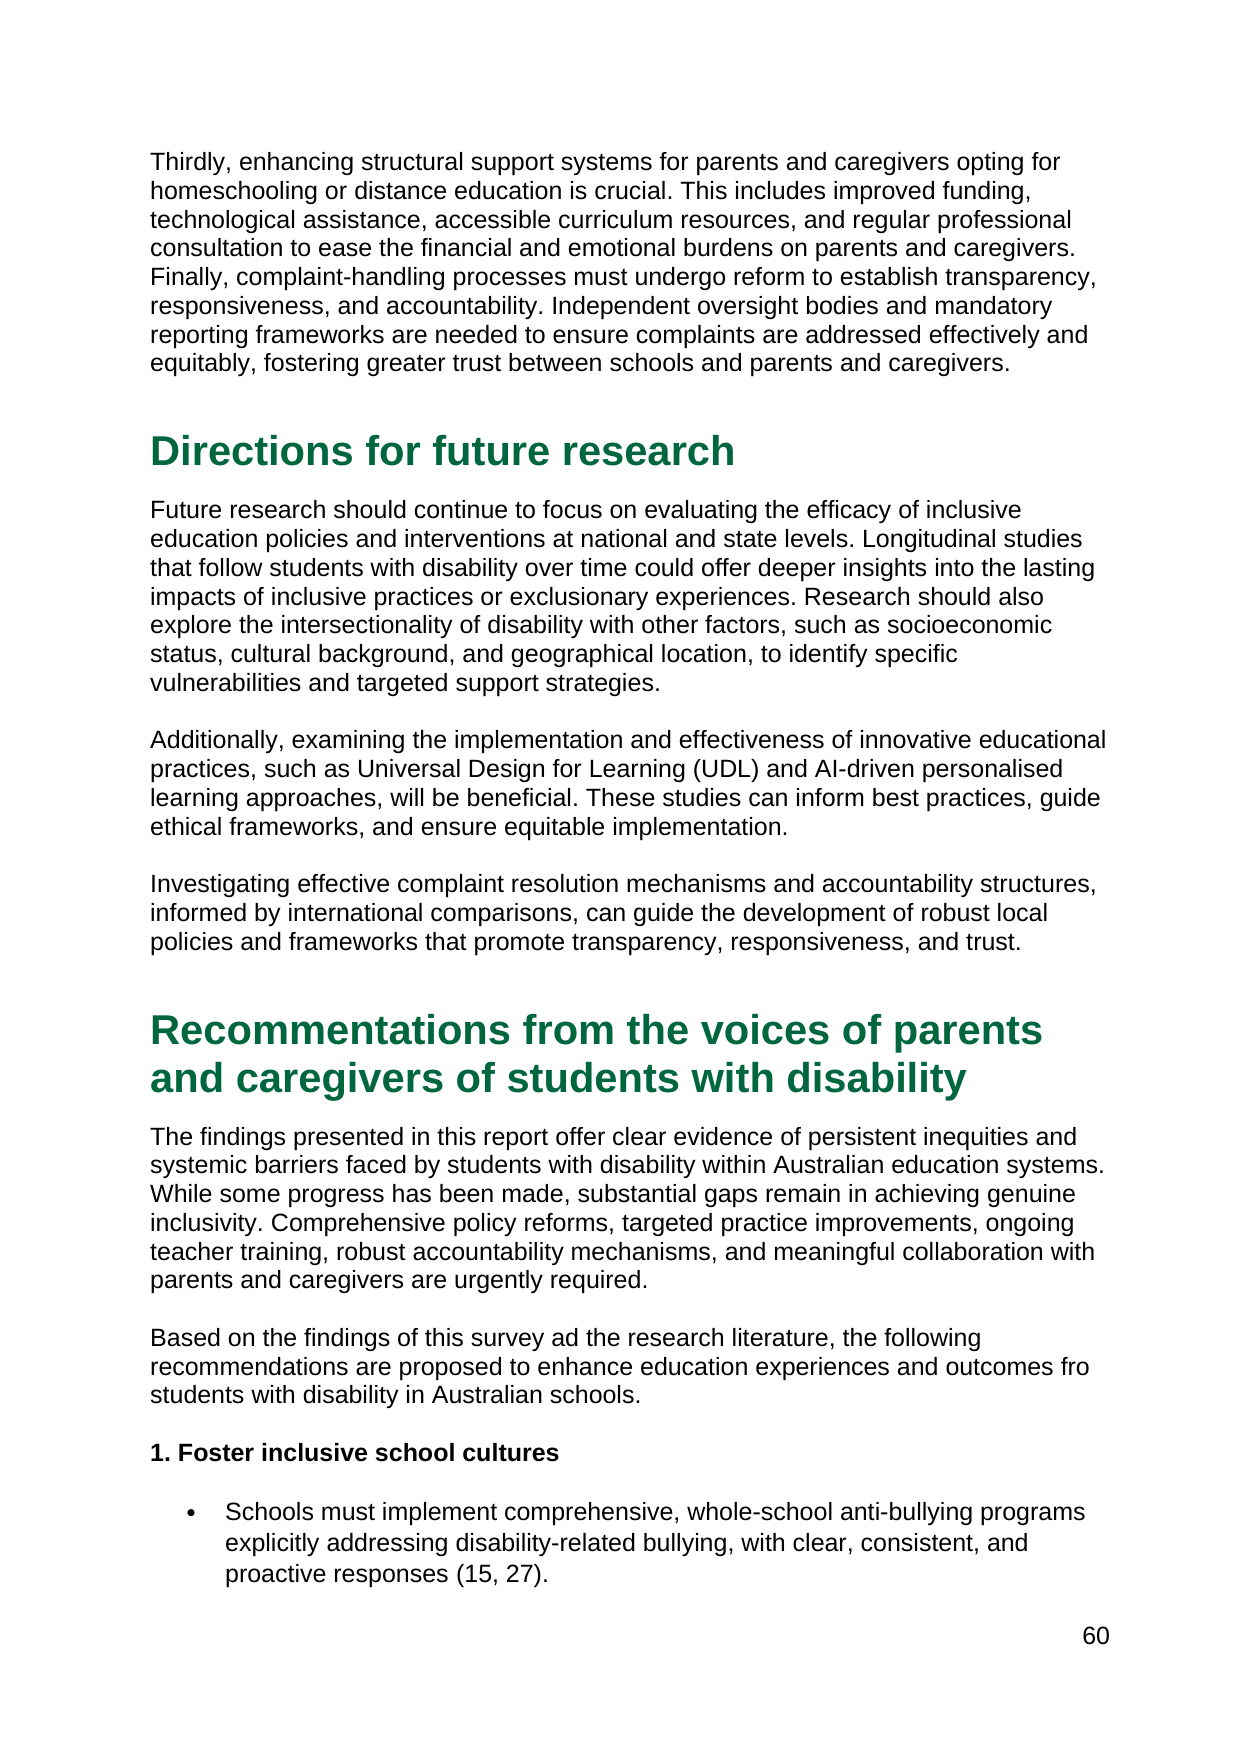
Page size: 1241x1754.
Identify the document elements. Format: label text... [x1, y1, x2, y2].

text Investigating effective complaint resolution mechanisms and accountability structures, informed by international comparisons, can guide the development of robust local policies and frameworks that promote transparency, responsiveness, and trust. [150, 869, 1110, 955]
list Schools must implement comprehensive, whole-school anti-bullying programs explicitly addressing disability-related bullying, with clear, consistent, and proactive responses (15, 27). [187, 1497, 1110, 1588]
subtitle Directions for future research [150, 427, 1110, 474]
text Future research should continue to focus on evaluating the efficacy of inclusive education policies and interventions at national and state levels. Longitudinal studies that follow students with disability over time could offer deeper insights into the lasting impacts of inclusive practices or exclusionary experiences. Research should also explore the intersectionality of disability with other factors, such as socioeconomic status, cultural background, and geographical location, to identify specific vulnerabilities and targeted support strategies. [150, 495, 1110, 697]
text Additionally, examining the implementation and effectiveness of innovative educational practices, such as Universal Design for Learning (UDL) and AI-driven personalised learning approaches, will be beneficial. These studies can inform best practices, guide ethical frameworks, and ensure equitable implementation. [150, 725, 1110, 840]
text Finally, complaint-handling processes must undergo reform to establish transparency, responsiveness, and accountability. Independent oversight bodies and mandatory reporting frameworks are needed to ensure complaints are addressed effectively and equitably, fostering greater trust between schools and parents and caregivers. [150, 262, 1110, 377]
text 1. Foster inclusive school cultures [150, 1438, 1110, 1497]
subtitle Recommentations from the voices of parents and caregivers of students with disability [150, 1005, 1110, 1101]
text Thirdly, enhancing structural support systems for parents and caregivers opting for homeschooling or distance education is crucial. This includes improved funding, technological assistance, accessible curriculum resources, and regular professional consultation to ease the financial and emotional burdens on parents and caregivers. [150, 147, 1110, 262]
text Based on the findings of this survey ad the research literature, the following recommendations are proposed to enhance education experiences and outcomes fro students with disability in Australian schools. [150, 1323, 1110, 1409]
text The findings presented in this report offer clear evidence of persistent inequities and systemic barriers faced by students with disability within Australian education systems. While some progress has been made, substantial gaps remain in achieving genuine inclusivity. Comprehensive policy reforms, targeted practice improvements, ongoing teacher training, robust accountability mechanisms, and meaningful collaboration with parents and caregivers are urgently required. [150, 1122, 1110, 1294]
